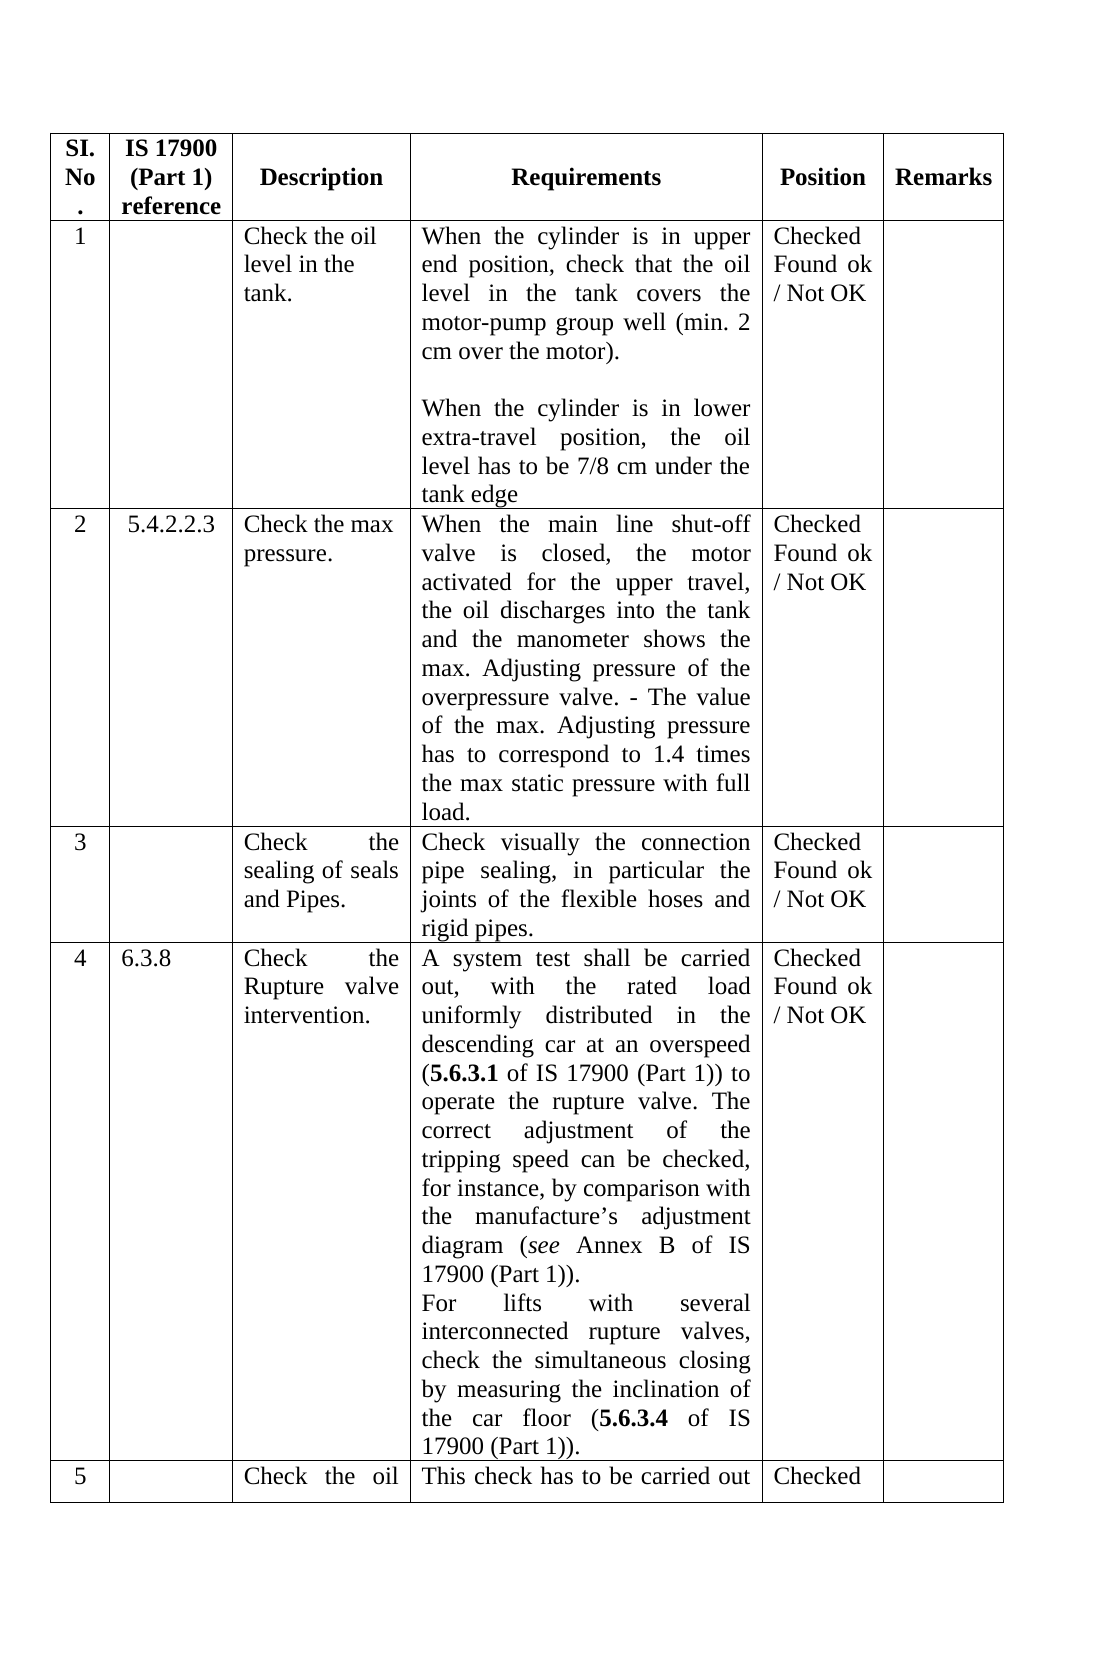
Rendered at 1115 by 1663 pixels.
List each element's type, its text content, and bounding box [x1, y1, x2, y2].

table_cell Check the sealing of seals and Pipes. [233, 827, 410, 942]
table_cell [411, 1461, 762, 1502]
table_cell Check visually the connection pipe sealing, in particular the joints of the flexible hoses and rigid pipes. [411, 827, 762, 942]
table_cell [884, 943, 1003, 1460]
table_cell 5.4.2.2.3 [110, 509, 232, 826]
table_cell 2 [51, 509, 109, 826]
table_cell [110, 1461, 232, 1502]
table_cell [110, 827, 232, 942]
table_cell 1 [51, 221, 109, 508]
table_cell When the cylinder is in upper end position, check that the oil level in the tank covers the motor-pump group well (min. 2 cm over the motor). When the cylinder is in lower extra-travel position, the oil level has to be 7/8 cm under the tank edge [411, 221, 762, 508]
table_cell [884, 1461, 1003, 1502]
table_cell 3 [51, 827, 109, 942]
table_header SI. No. [51, 134, 109, 220]
table_header Position [763, 134, 883, 220]
table_cell [110, 221, 232, 508]
table_header Remarks [884, 134, 1003, 220]
table_cell [884, 827, 1003, 942]
table_cell Checked Found ok / Not OK [763, 943, 883, 1460]
table_cell Checked Found ok / Not OK [763, 509, 883, 826]
table_cell [884, 221, 1003, 508]
table_cell Check the Rupture valve intervention. [233, 943, 410, 1460]
table_cell A system test shall be carried out, with the rated load uniformly distributed in the descending car at an overspeed (5.6.3.1 of IS 17900 (Part 1)) to operate the rupture valve. The correct adjustment of the tripping speed can be checked, for instance, by comparison with the manufacture’s adjustment diagram (see Annex B of IS 17900 (Part 1)). For lifts with several interconnected rupture valves, check the simultaneous closing by measuring the inclination of the car floor (5.6.3.4 of IS 17900 (Part 1)). [411, 943, 762, 1460]
table_cell Check the max pressure. [233, 509, 410, 826]
table_header Description [233, 134, 410, 220]
table_header IS 17900 (Part 1) reference [110, 134, 232, 220]
table_cell Checked Found ok / Not OK [763, 221, 883, 508]
table_cell When the main line shut-off valve is closed, the motor activated for the upper travel, the oil discharges into the tank and the manometer shows the max. Adjusting pressure of the overpressure valve. - The value of the max. Adjusting pressure has to correspond to 1.4 times the max static pressure with full load. [411, 509, 762, 826]
table_cell Checked Found ok / Not OK [763, 827, 883, 942]
table_cell [884, 509, 1003, 826]
table_cell Check the oil level in the tank. [233, 221, 410, 508]
table_cell 5 [51, 1461, 109, 1502]
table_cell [763, 1461, 883, 1502]
table_cell 4 [51, 943, 109, 1460]
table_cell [233, 1461, 410, 1502]
table_cell 6.3.8 [110, 943, 232, 1460]
table_header Requirements [411, 134, 762, 220]
